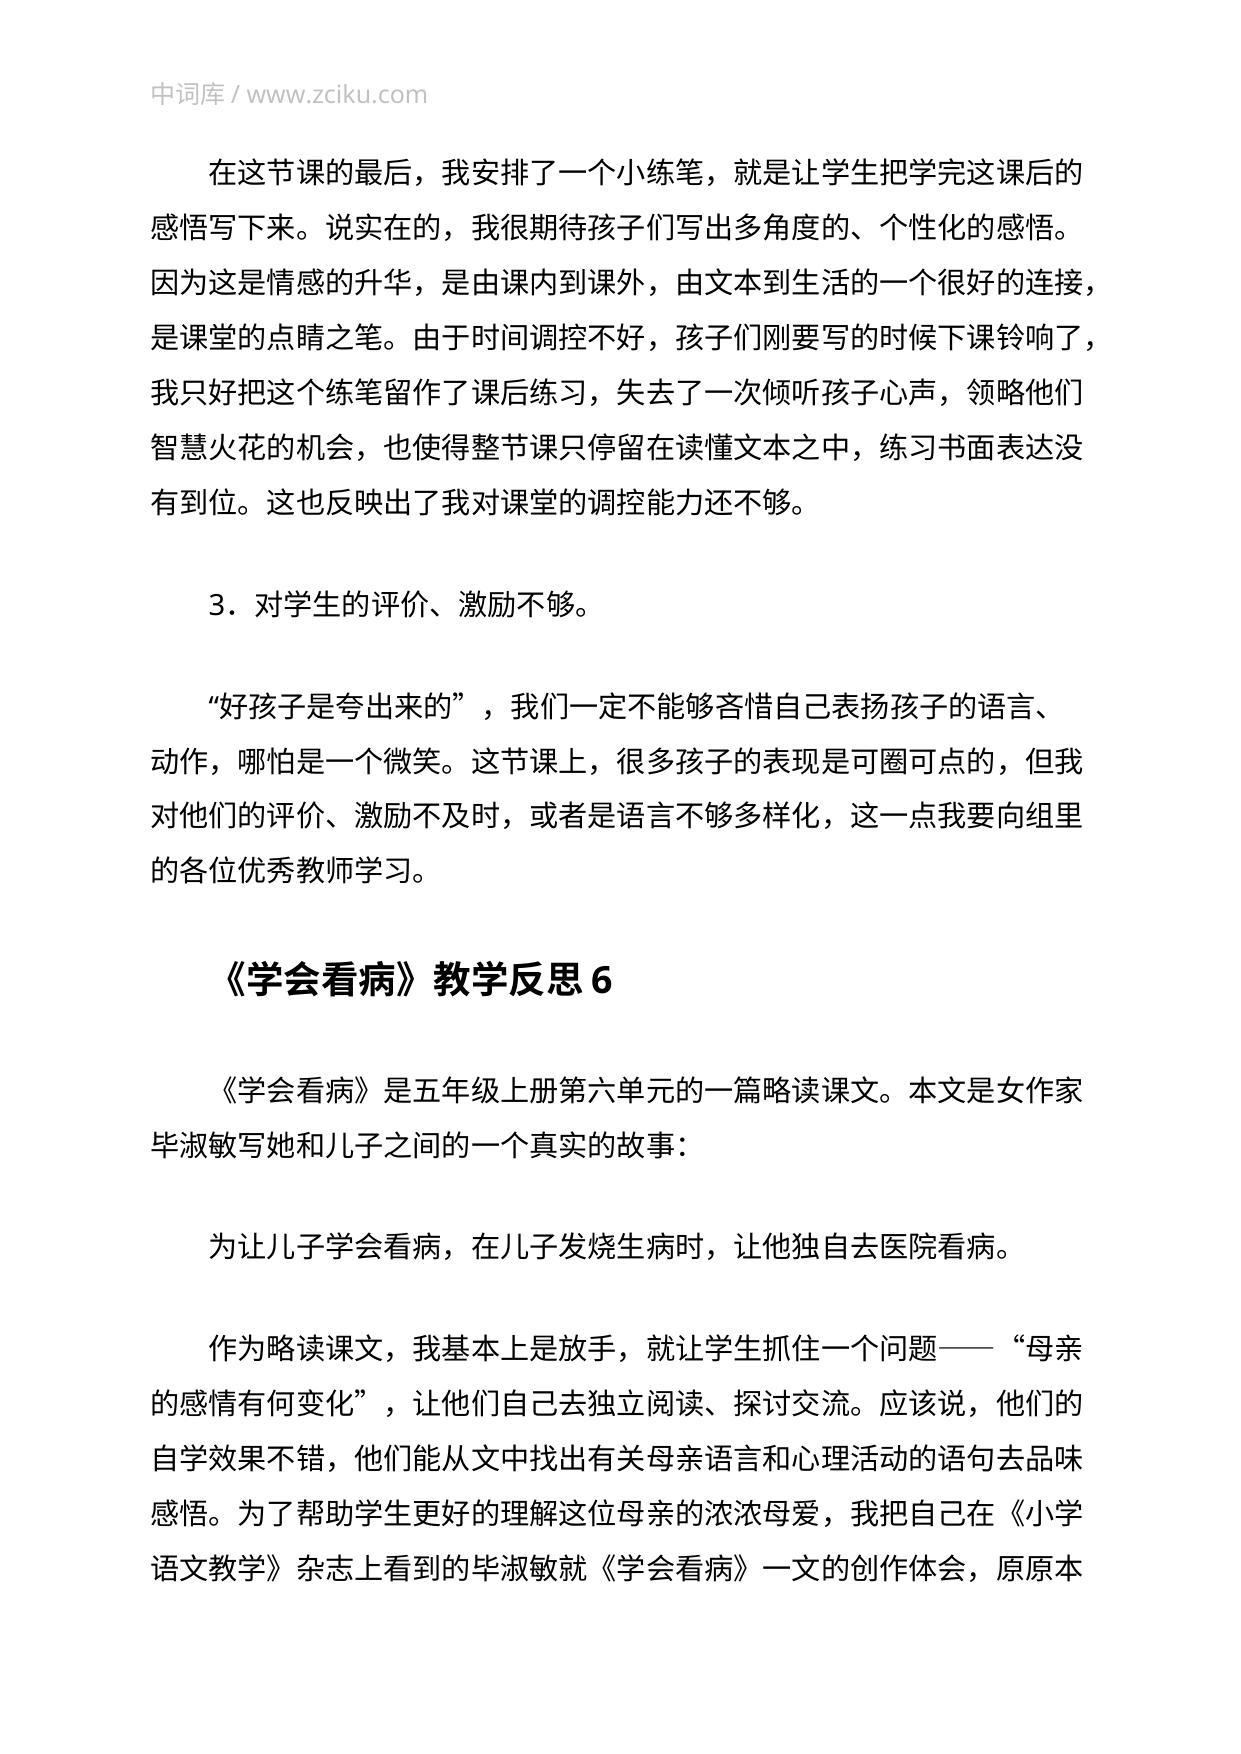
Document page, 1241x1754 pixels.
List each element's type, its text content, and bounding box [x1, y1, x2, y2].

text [150, 1326, 1090, 1588]
text 为让儿子学会看病，在儿子发烧生病时，让他独自去医院看病。 [150, 1224, 1090, 1266]
text 《学会看病》是五年级上册第六单元的一篇略读课文。本文是女作家毕淑敏写她和儿子之间的一个真实的故事： [150, 1067, 1090, 1164]
text “好孩子是夸出来的”，我们一定不能够吝惜自己表扬孩子的语言、动作，哪怕是一个微笑。这节课上，很多孩子的表现是可圈可点的，但我对他们的评价、激励不及时，或者是语言不够多样化，这一点我要向组里的各位优秀教师学习。 [150, 683, 1090, 890]
text 在这节课的最后，我安排了一个小练笔，就是让学生把学完这课后的感悟写下来。说实在的，我很期待孩子们写出多角度的、个性化的感悟。因为这是情感的升华，是由课内到课外，由文本到生活的一个很好的连接，是课堂的点睛之笔。由于时间调控不好，孩子们刚要写的时候下课铃响了，我只好把这个练笔留作了课后练习，失去了一次倾听孩子心声，领略他们智慧火花的机会，也使得整节课只停留在读懂文本之中，练习书面表达没有到位。这也反映出了我对课堂的调控能力还不够。 [150, 150, 1090, 522]
text 3．对学生的评价、激励不够。 [150, 581, 1090, 623]
text 《学会看病》教学反思6 [150, 950, 1090, 1004]
